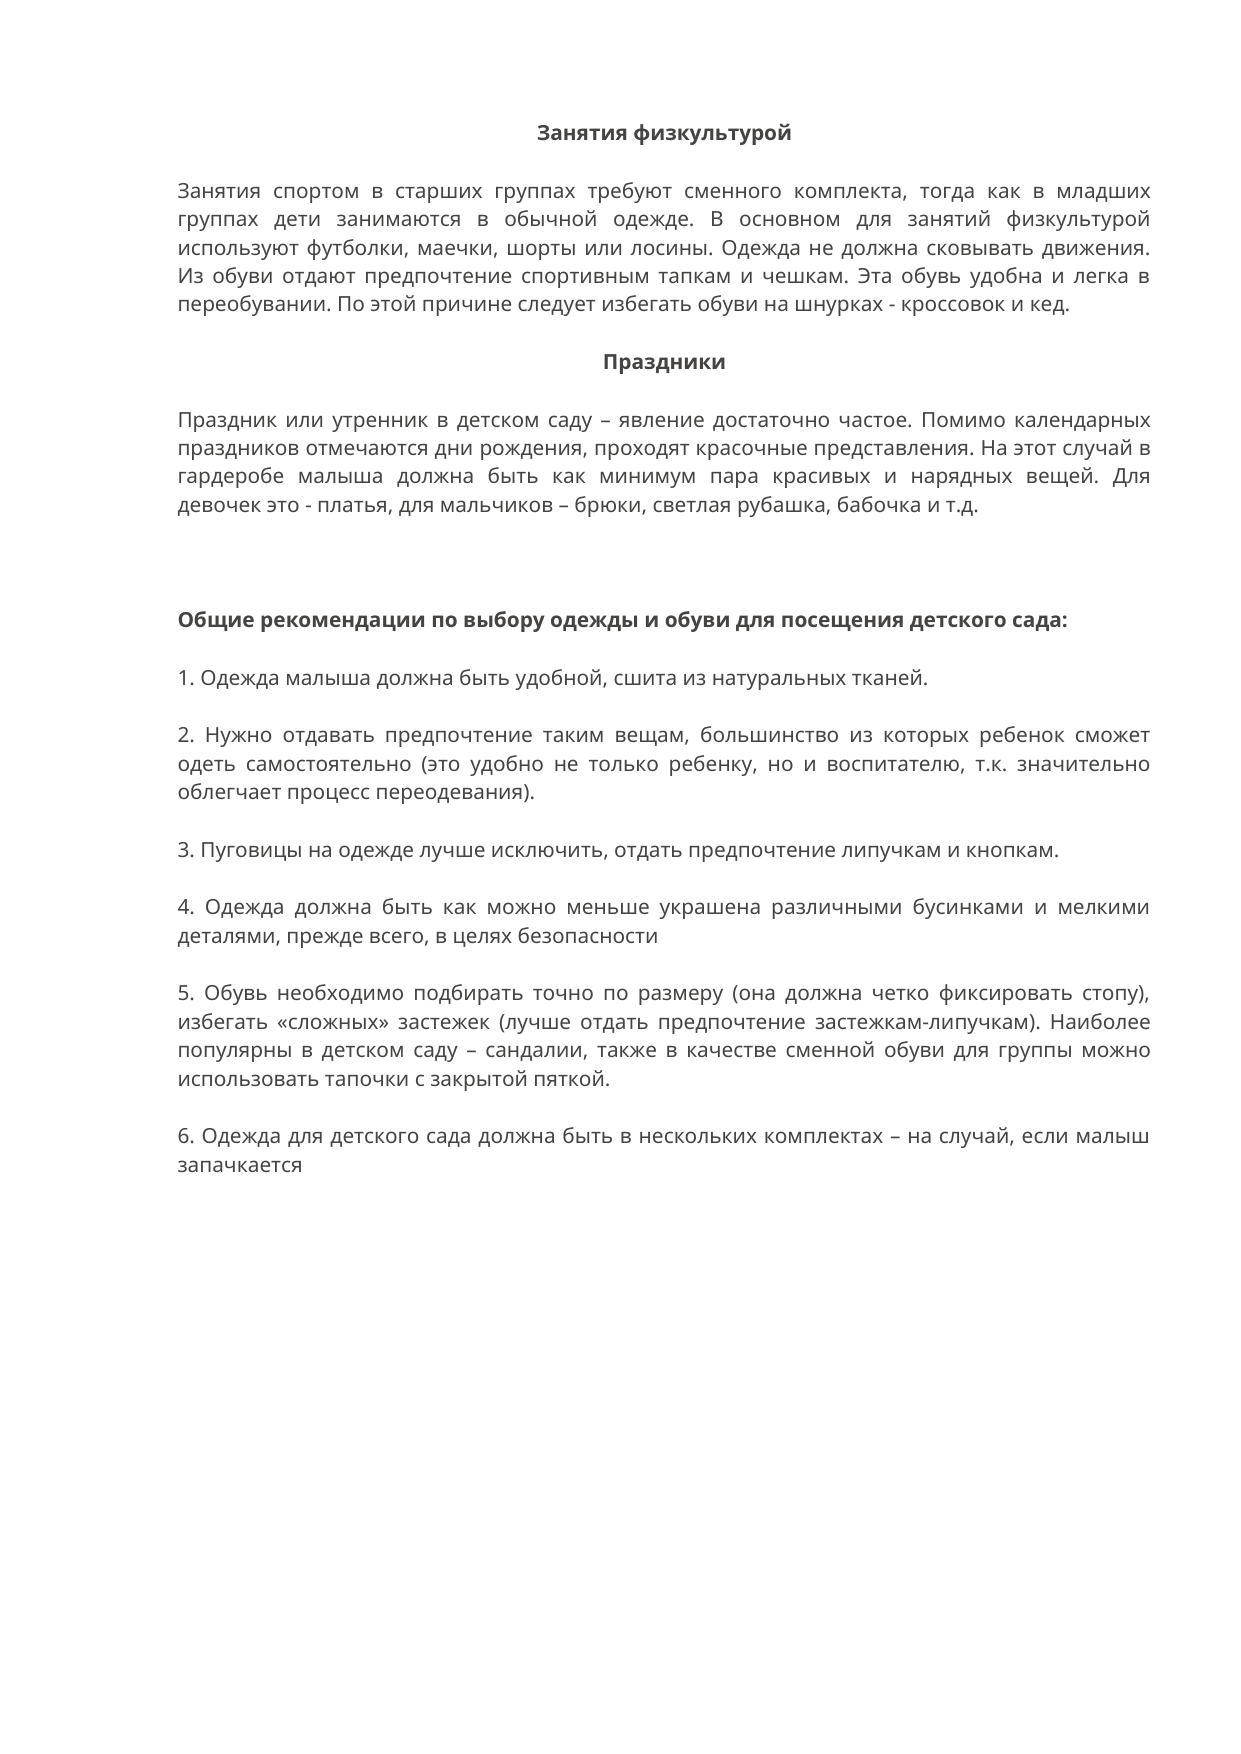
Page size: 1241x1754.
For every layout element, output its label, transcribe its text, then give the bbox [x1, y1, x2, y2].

text 1. Одежда малыша должна быть удобной, сшита из натуральных тканей. [177, 663, 1152, 691]
text 4. Одежда должна быть как можно меньше украшена различными бусинками и мелкими деталями, прежде всего, в целях безопасности [177, 892, 1152, 949]
text Занятия спортом в старших группах требуют сменного комплекта, тогда как в младших группах дети занимаются в обычной одежде. В основном для занятий физкультурой используют футболки, маечки, шорты или лосины. Одежда не должна сковывать движения. Из обуви отдают предпочтение спортивным тапкам и чешкам. Эта обувь удобна и легка в переобувании. По этой причине следует избегать обуви на шнурках - кроссовок и кед. [177, 176, 1152, 318]
text 2. Нужно отдавать предпочтение таким вещам, большинство из которых ребенок сможет одеть самостоятельно (это удобно не только ребенку, но и воспитателю, т.к. значительно облегчает процесс переодевания). [177, 720, 1152, 806]
text Занятия физкультурой [177, 118, 1152, 147]
text Праздник или утренник в детском саду – явление достаточно частое. Помимо календарных праздников отмечаются дни рождения, проходят красочные представления. На этот случай в гардеробе малыша должна быть как минимум пара красивых и нарядных вещей. Для девочек это - платья, для мальчиков – брюки, светлая рубашка, бабочка и т.д. [177, 405, 1152, 518]
text Общие рекомендации по выбору одежды и обуви для посещения детского сада: [177, 605, 1152, 634]
text 5. Обувь необходимо подбирать точно по размеру (она должна четко фиксировать стопу), избегать «сложных» застежек (лучше отдать предпочтение застежкам-липучкам). Наиболее популярны в детском саду – сандалии, также в качестве сменной обуви для группы можно использовать тапочки с закрытой пяткой. [177, 978, 1152, 1092]
text 6. Одежда для детского сада должна быть в нескольких комплектах – на случай, если малыш запачкается [177, 1121, 1152, 1178]
text 3. Пуговицы на одежде лучше исключить, отдать предпочтение липучкам и кнопкам. [177, 835, 1152, 863]
text Праздники [177, 347, 1152, 376]
